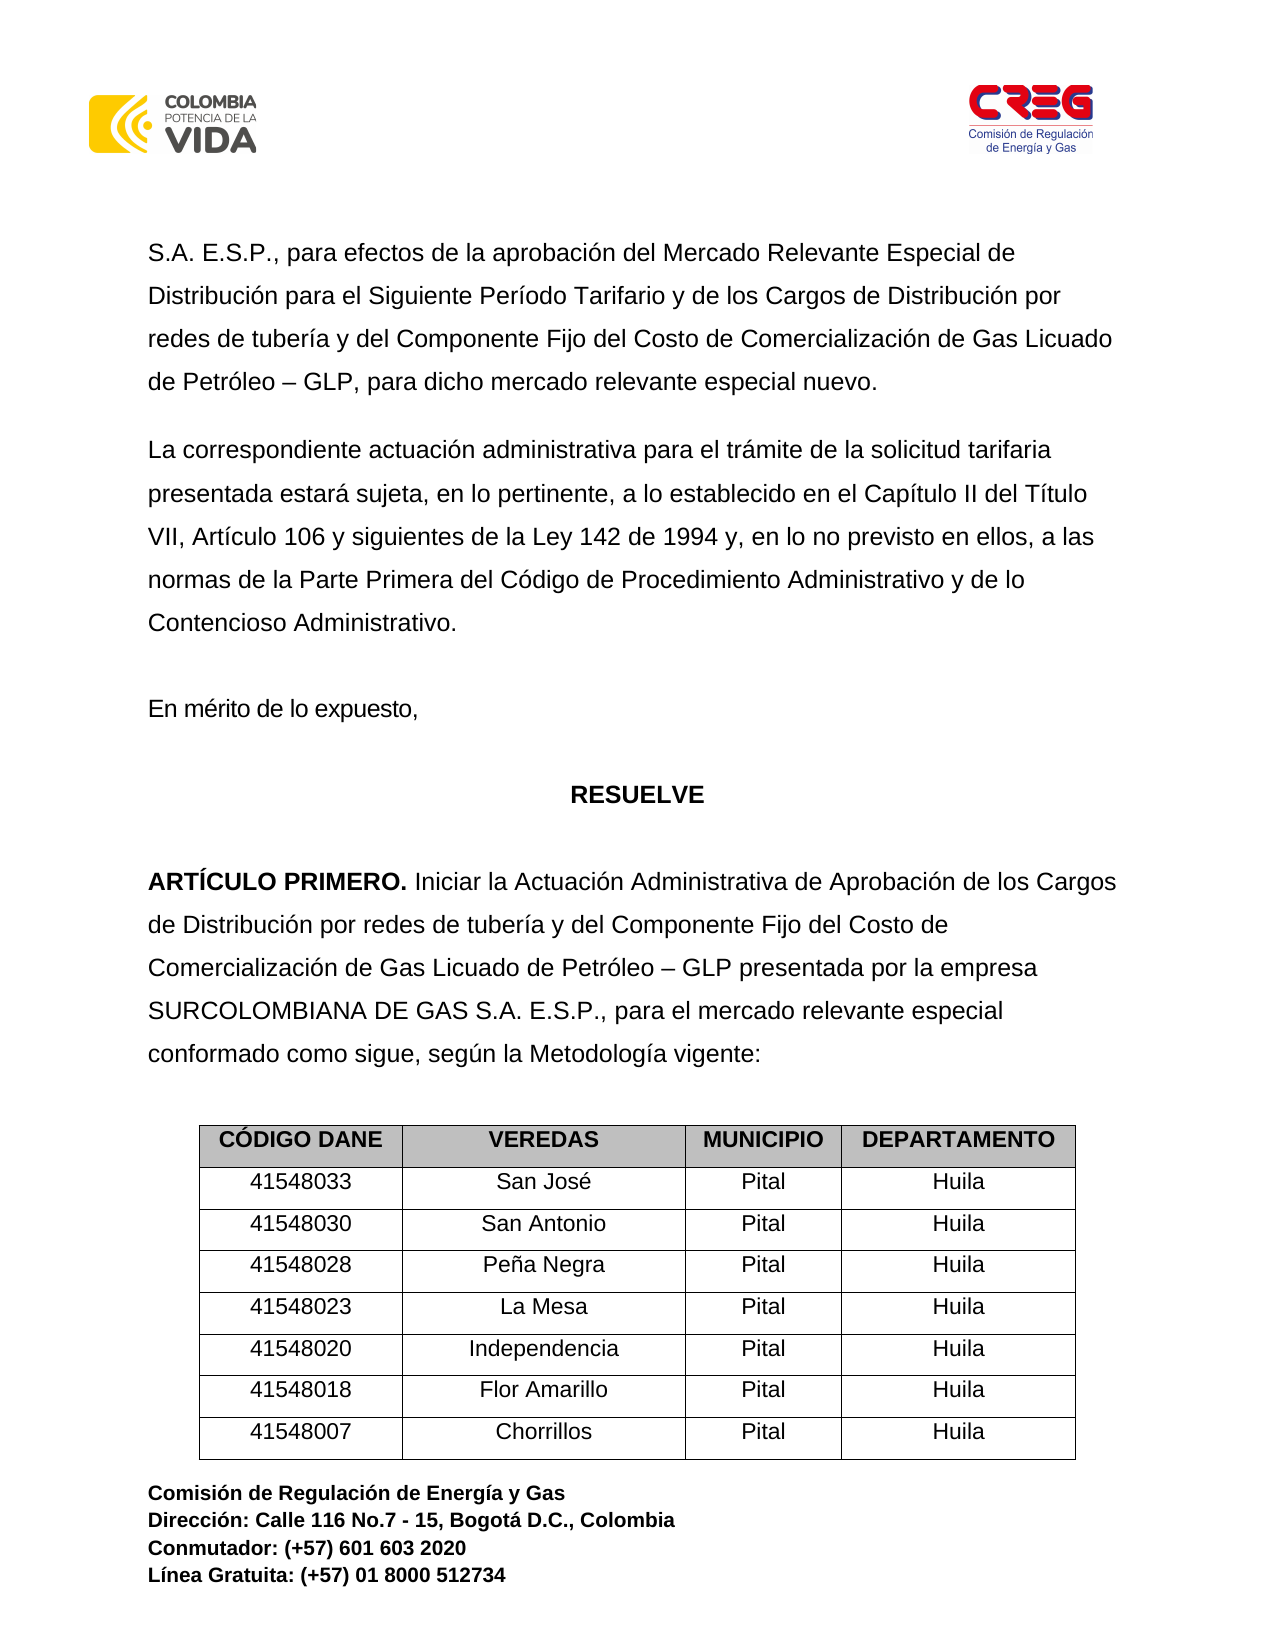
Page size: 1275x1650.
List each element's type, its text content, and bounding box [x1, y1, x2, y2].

table_cell Huila [842, 1210, 1075, 1250]
text En mérito de lo expuesto, [148, 694, 1127, 723]
table_cell 41548030 [200, 1210, 402, 1250]
table_cell San Antonio [403, 1210, 685, 1250]
table_header VEREDAS [403, 1126, 685, 1167]
table_header CÓDIGO DANE [200, 1126, 402, 1167]
table_cell 41548023 [200, 1293, 402, 1334]
table_cell La Mesa [403, 1293, 685, 1334]
table_cell Huila [842, 1251, 1075, 1292]
table_cell Flor Amarillo [403, 1376, 685, 1417]
table_cell Pital [686, 1293, 841, 1334]
table_cell 41548033 [200, 1168, 402, 1209]
text ARTÍCULO PRIMERO. Iniciar la Actuación Administrativa de Aprobación de los Cargos de Distribución por redes de tubería y del Componente Fijo del Costo de Comercialización de Gas Licuado de Petróleo – GLP presentada por la empresa SURCOLOMBIANA DE GAS S.A. E.S.P., para el mercado relevante especial conformado como sigue, según la Metodología vigente: [148, 867, 1127, 1068]
table_cell Chorrillos [403, 1418, 685, 1459]
subtitle RESUELVE [148, 780, 1127, 809]
table_cell Pital [686, 1335, 841, 1375]
table_cell 41548020 [200, 1335, 402, 1375]
table_cell Huila [842, 1293, 1075, 1334]
table_cell Pital [686, 1376, 841, 1417]
picture [88, 95, 257, 154]
table_cell 41548018 [200, 1376, 402, 1417]
text La correspondiente actuación administrativa para el trámite de la solicitud tarifaria presentada estará sujeta, en lo pertinente, a lo establecido en el Capítulo II del Título VII, Artículo 106 y siguientes de la Ley 142 de 1994 y, en lo no previsto en ellos, a las normas de la Parte Primera del Código de Procedimiento Administrativo y de lo Contencioso Administrativo. [148, 435, 1127, 637]
table_cell 41548007 [200, 1418, 402, 1459]
table_cell San José [403, 1168, 685, 1209]
table_cell Huila [842, 1418, 1075, 1459]
table_cell Pital [686, 1210, 841, 1250]
table_cell Huila [842, 1335, 1075, 1375]
table_cell Peña Negra [403, 1251, 685, 1292]
table_cell Huila [842, 1168, 1075, 1209]
table_header DEPARTAMENTO [842, 1126, 1075, 1167]
table_cell Pital [686, 1418, 841, 1459]
table_header MUNICIPIO [686, 1126, 841, 1167]
table_cell Pital [686, 1168, 841, 1209]
table_cell 41548028 [200, 1251, 402, 1292]
table_cell Independencia [403, 1335, 685, 1375]
table_cell Huila [842, 1376, 1075, 1417]
picture [969, 85, 1093, 154]
table_cell Pital [686, 1251, 841, 1292]
